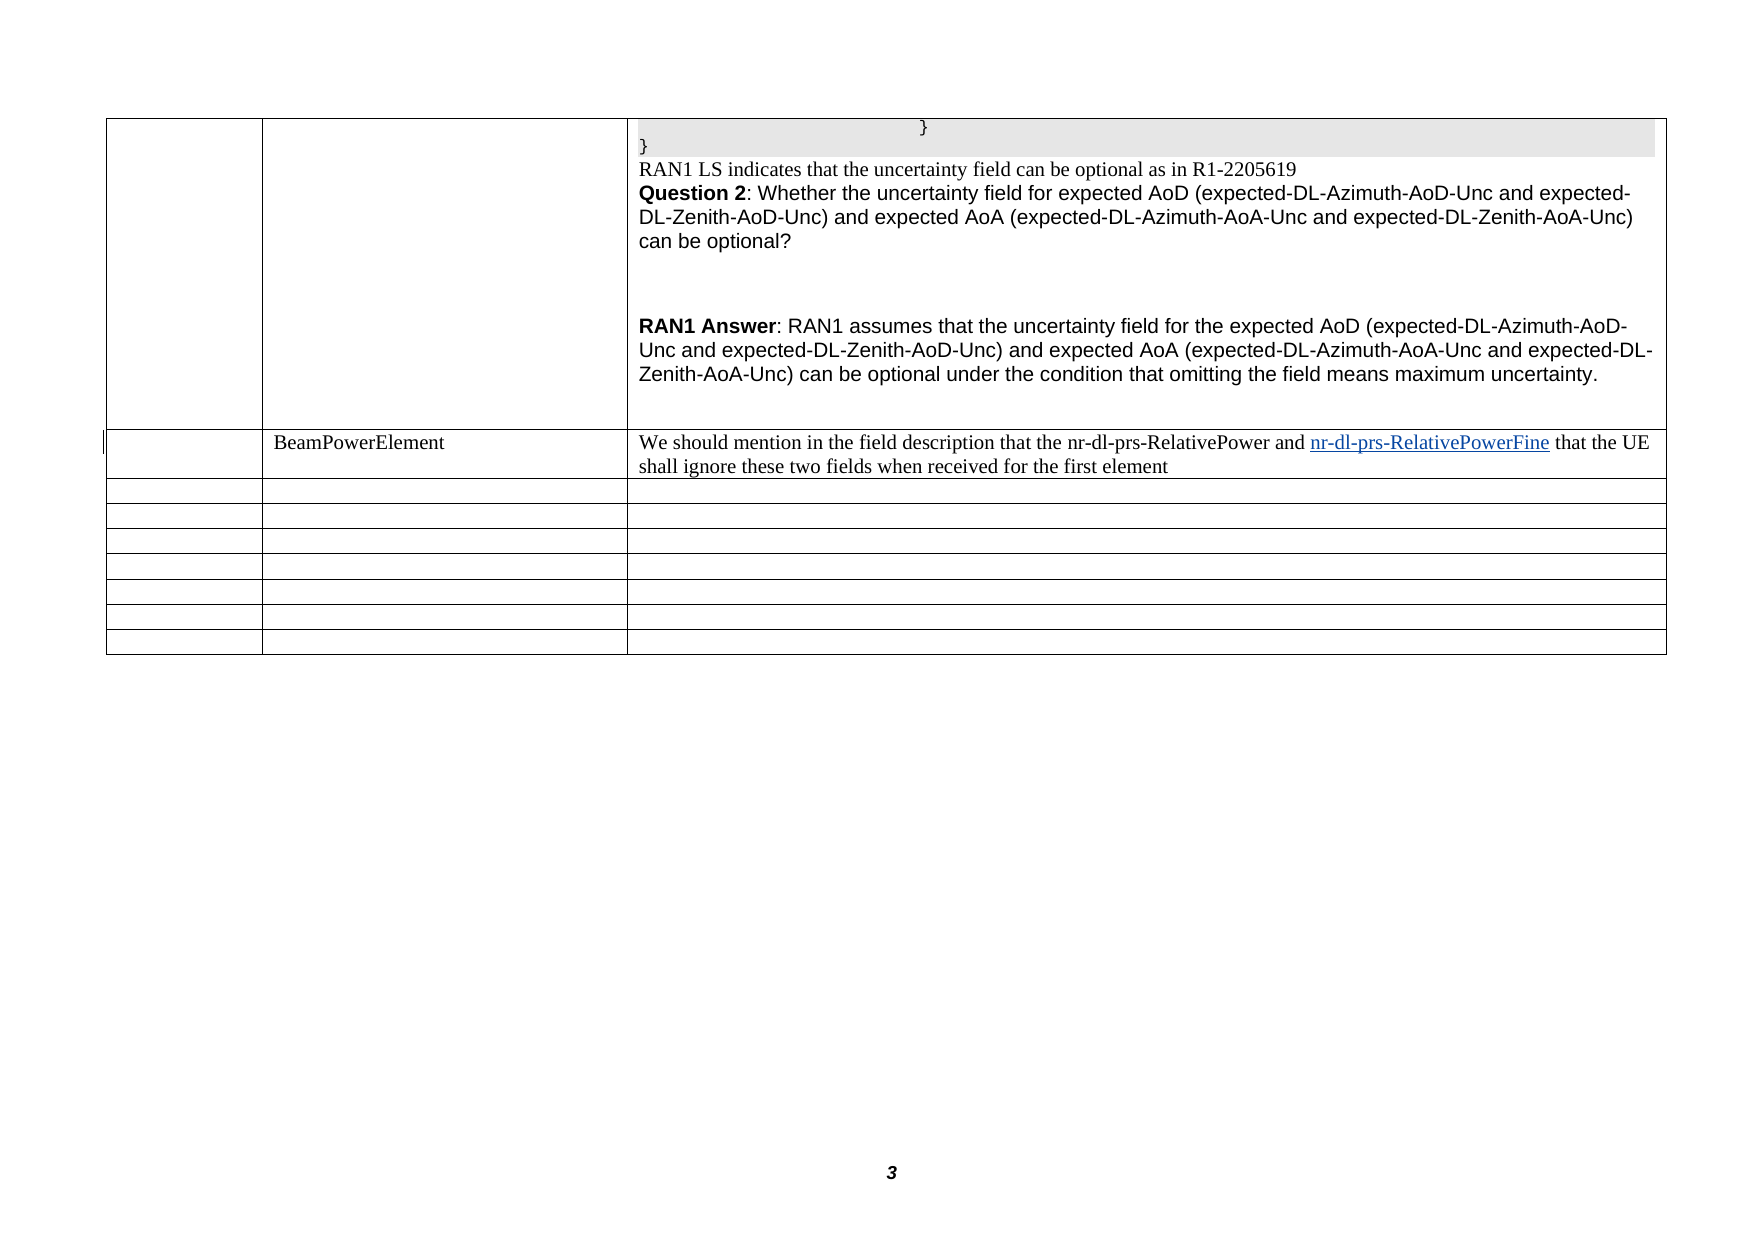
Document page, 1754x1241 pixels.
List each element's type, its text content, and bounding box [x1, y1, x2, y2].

table_cell [628, 580, 1666, 603]
table_cell [263, 529, 627, 553]
table_cell [628, 605, 1666, 629]
table_cell [107, 605, 262, 629]
table_cell [263, 479, 627, 503]
table_cell [107, 504, 262, 528]
table_cell BeamPowerElement [263, 430, 627, 478]
table_cell [628, 504, 1666, 528]
table_cell [107, 119, 262, 429]
table_cell [107, 479, 262, 503]
table_cell [107, 430, 262, 478]
table_cell We should mention in the field description that the nr-dl-prs-RelativePower and that the UE shall ignore these two fields when received for the first element [628, 430, 1666, 478]
table_cell [107, 554, 262, 578]
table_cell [263, 119, 627, 429]
table_cell [628, 630, 1666, 654]
table_cell [107, 580, 262, 603]
table_cell [107, 630, 262, 654]
table_cell [107, 529, 262, 553]
table_cell [628, 554, 1666, 578]
table_cell [263, 605, 627, 629]
table_cell [628, 529, 1666, 553]
table_cell [263, 554, 627, 578]
table_cell [628, 479, 1666, 503]
table_cell [263, 580, 627, 603]
table_cell [263, 504, 627, 528]
table_cell [263, 630, 627, 654]
